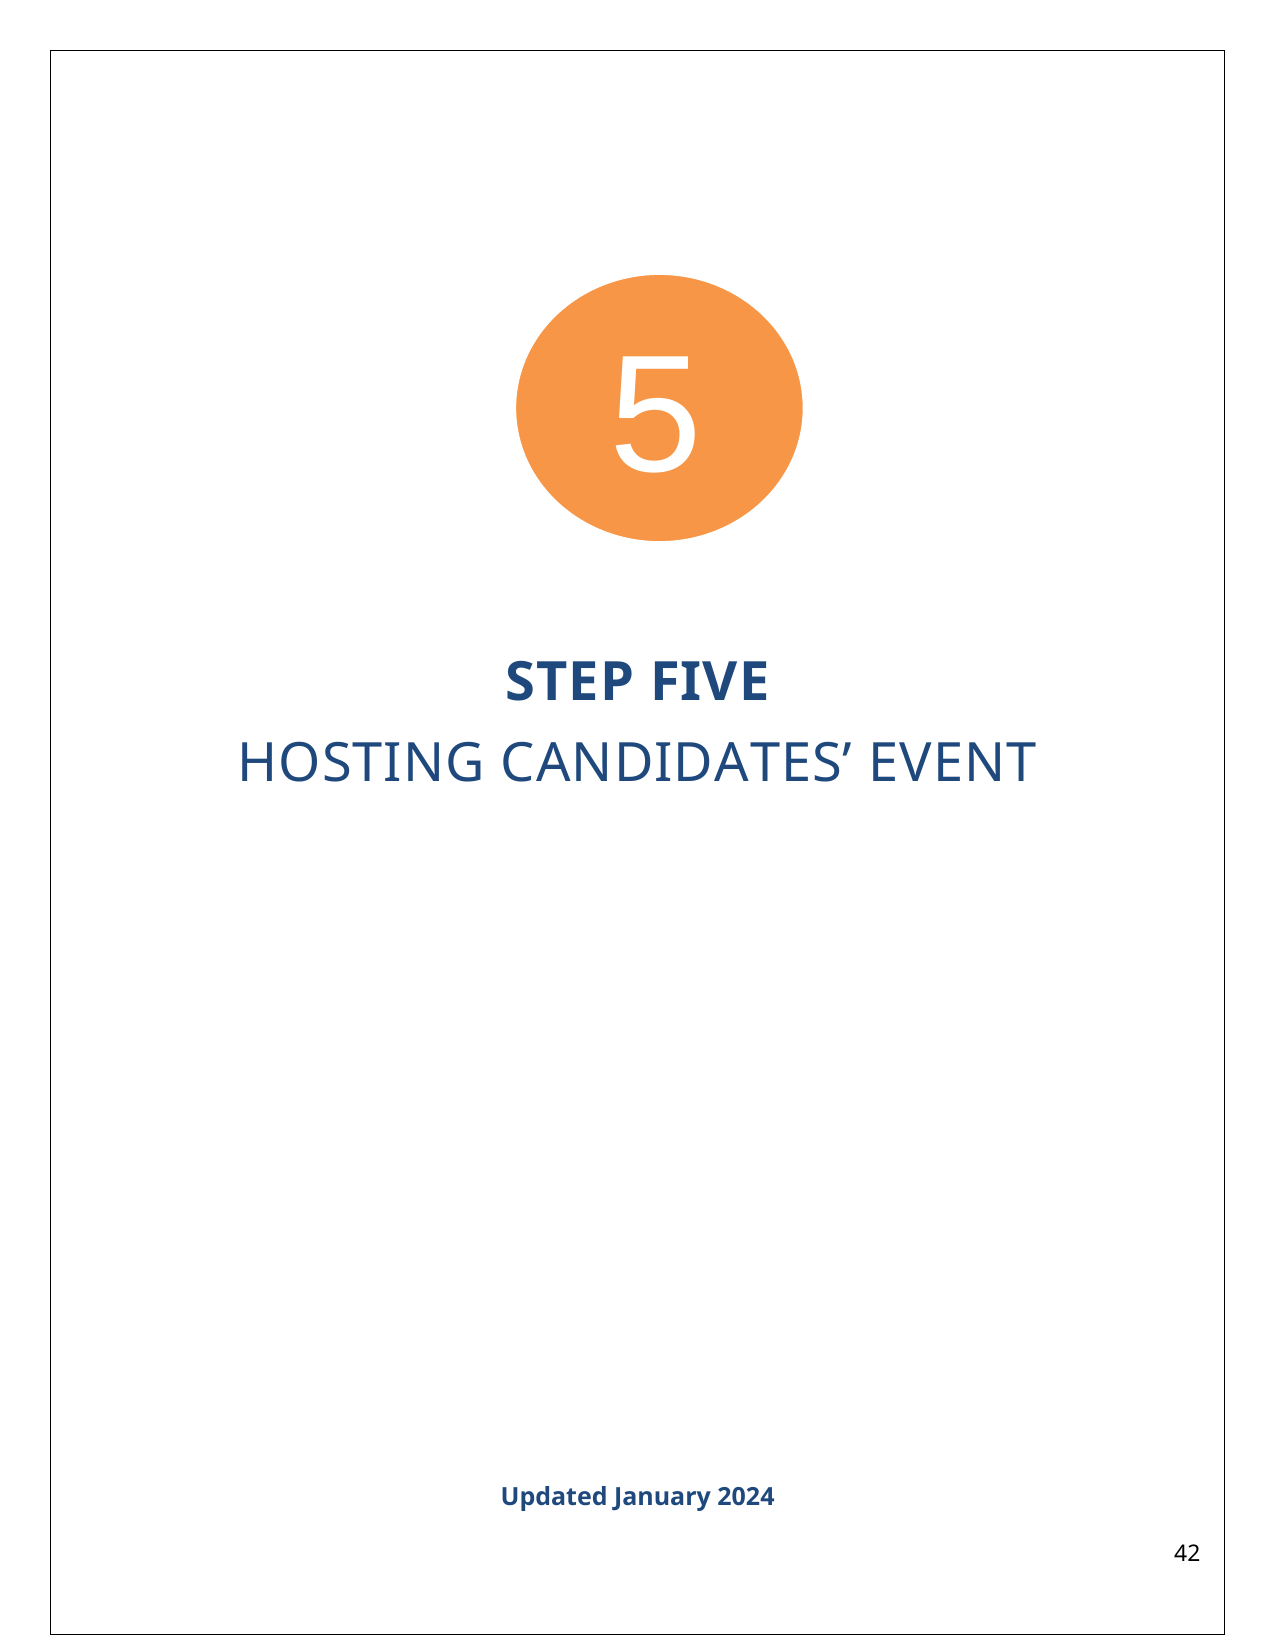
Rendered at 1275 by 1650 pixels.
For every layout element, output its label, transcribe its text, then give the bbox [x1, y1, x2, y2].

title HOSTING CANDIDATES’ EVENT [75, 723, 1200, 797]
title STEP FIVE [75, 642, 1200, 716]
